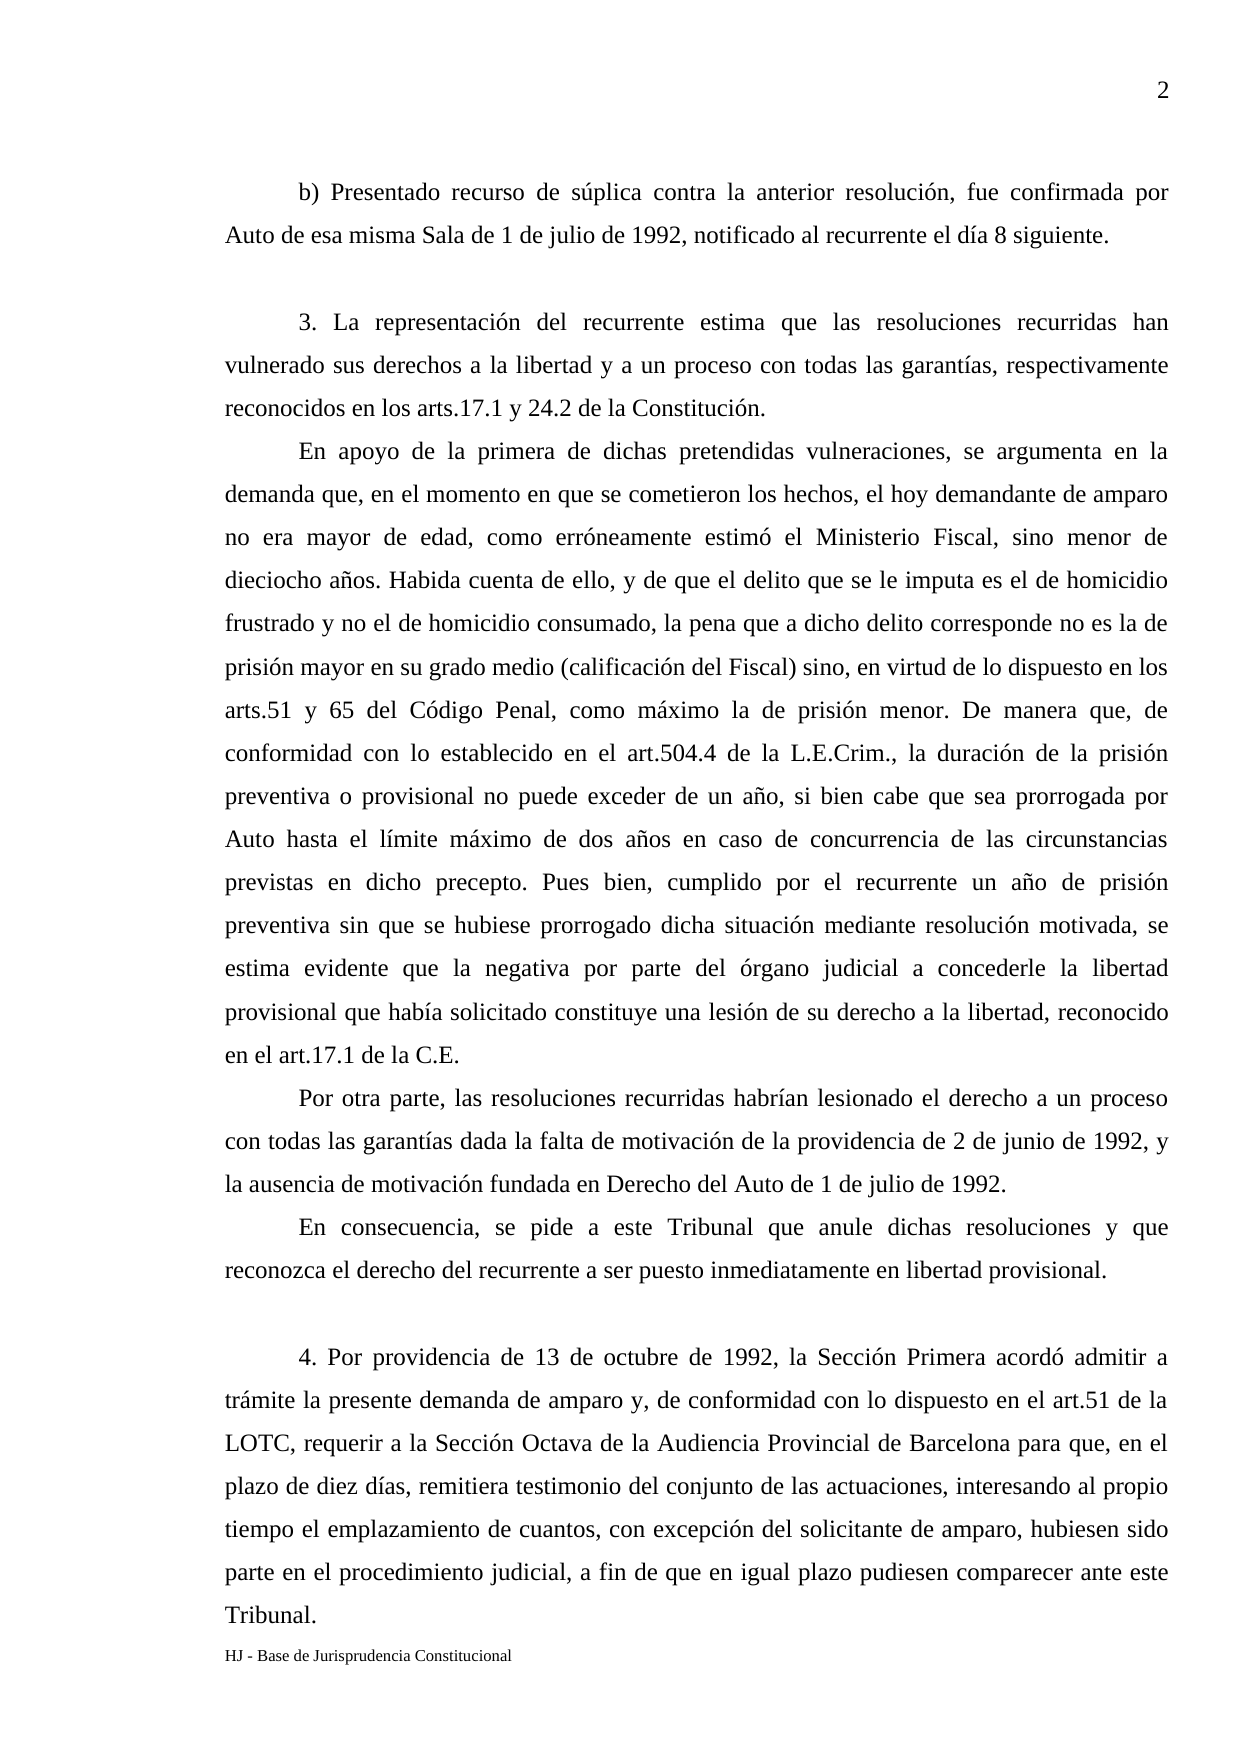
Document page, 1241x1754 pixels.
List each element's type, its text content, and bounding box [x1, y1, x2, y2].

text Por otra parte, las resoluciones recurridas habrían lesionado el derecho a un proceso con todas las garantías dada la falta de motivación de la providencia de 2 de junio de 1992, y la ausencia de motivación fundada en Derecho del Auto de 1 de julio de 1992. [224, 1083, 1169, 1198]
text b) Presentado recurso de súplica contra la anterior resolución, fue confirmada por Auto de esa misma Sala de 1 de julio de 1992, notificado al recurrente el día 8 siguiente. [224, 177, 1169, 249]
text 4. Por providencia de 13 de octubre de 1992, la Sección Primera acordó admitir a trámite la presente demanda de amparo y, de conformidad con lo dispuesto en el art.51 de la LOTC, requerir a la Sección Octava de la Audiencia Provincial de Barcelona para que, en el plazo de diez días, remitiera testimonio del conjunto de las actuaciones, interesando al propio tiempo el emplazamiento de cuantos, con excepción del solicitante de amparo, hubiesen sido parte en el procedimiento judicial, a fin de que en igual plazo pudiesen comparecer ante este Tribunal. [224, 1342, 1169, 1629]
text En consecuencia, se pide a este Tribunal que anule dichas resoluciones y que reconozca el derecho del recurrente a ser puesto inmediatamente en libertad provisional. [224, 1212, 1169, 1284]
text En apoyo de la primera de dichas pretendidas vulneraciones, se argumenta en la demanda que, en el momento en que se cometieron los hechos, el hoy demandante de amparo no era mayor de edad, como erróneamente estimó el Ministerio Fiscal, sino menor de dieciocho años. Habida cuenta de ello, y de que el delito que se le imputa es el de homicidio frustrado y no el de homicidio consumado, la pena que a dicho delito corresponde no es la de prisión mayor en su grado medio (calificación del Fiscal) sino, en virtud de lo dispuesto en los arts.51 y 65 del Código Penal, como máximo la de prisión menor. De manera que, de conformidad con lo establecido en el art.504.4 de la L.E.Crim., la duración de la prisión preventiva o provisional no puede exceder de un año, si bien cabe que sea prorrogada por Auto hasta el límite máximo de dos años en caso de concurrencia de las circunstancias previstas en dicho precepto. Pues bien, cumplido por el recurrente un año de prisión preventiva sin que se hubiese prorrogado dicha situación mediante resolución motivada, se estima evidente que la negativa por parte del órgano judicial a concederle la libertad provisional que había solicitado constituye una lesión de su derecho a la libertad, reconocido en el art.17.1 de la C.E. [224, 436, 1169, 1068]
text 3. La representación del recurrente estima que las resoluciones recurridas han vulnerado sus derechos a la libertad y a un proceso con todas las garantías, respectivamente reconocidos en los arts.17.1 y 24.2 de la Constitución. [224, 307, 1169, 422]
